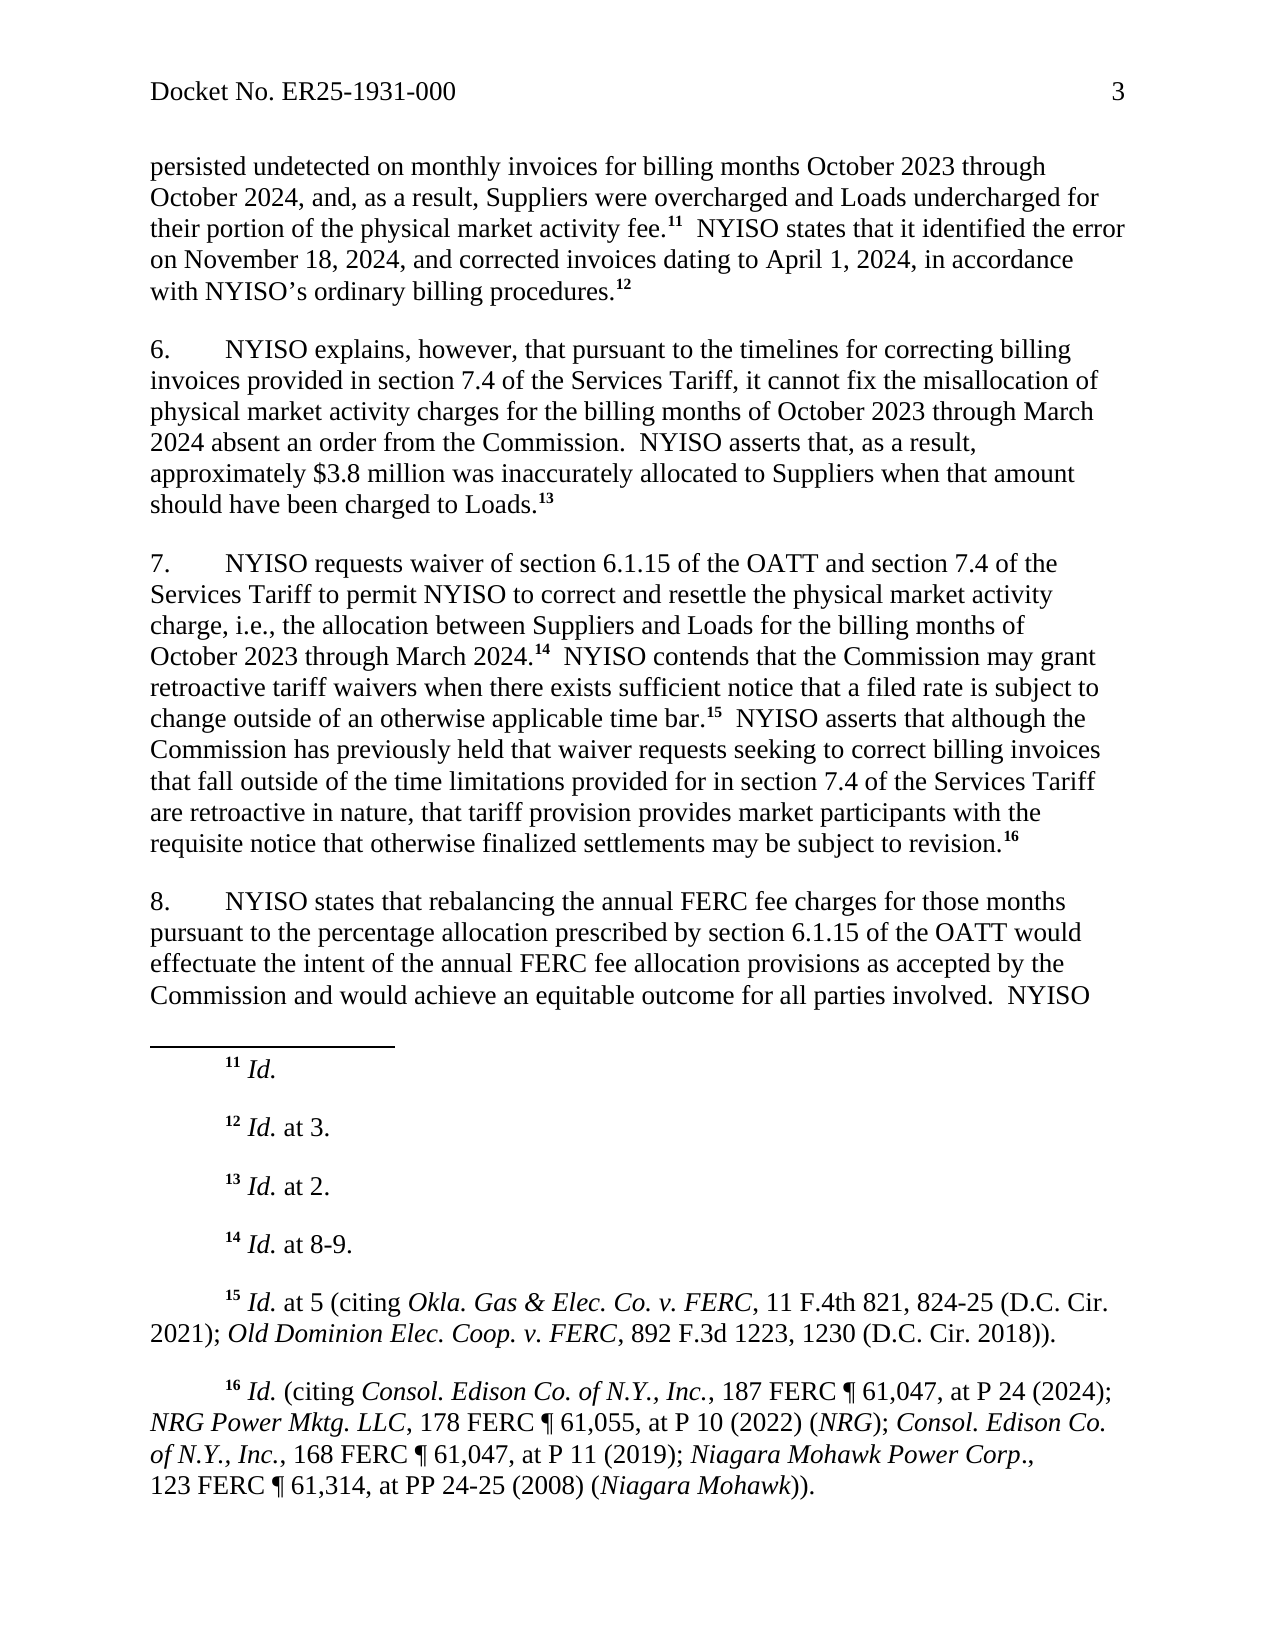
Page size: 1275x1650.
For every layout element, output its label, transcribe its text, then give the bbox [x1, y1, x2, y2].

text NYISO states that, when preparing its settlement software to assess the annual FERC fee to transmission customers for the October 1, 2023 to September 30, 2024 federal fiscal year, it inadvertently instructed the settlement software to assess 28% to Loads and 72% to Suppliers for physical market activity, which is the inverse of the allocation required by section 6.1.15.1 of the OATT. NYISO avers that this error persisted undetected on monthly invoices for billing months October 2023 through October 2024, and, as a result, Suppliers were overcharged and Loads undercharged for their portion of the physical market activity fee. NYISO states that it identified the error on November 18, 2024, and corrected invoices dating to April 1, 2024, in accordance with NYISO’s ordinary billing procedures. [150, 150, 1125, 306]
text NYISO states that rebalancing the annual FERC fee charges for those months pursuant to the percentage allocation prescribed by section 6.1.15 of the OATT would effectuate the intent of the annual FERC fee allocation provisions as accepted by the Commission and would achieve an equitable outcome for all parties involved. NYISO argues that there is no reason to allow the readily correctible misallocation of FERC fees to stand. [150, 885, 1125, 1010]
text NYISO explains, however, that pursuant to the timelines for correcting billing invoices provided in section 7.4 of the Services Tariff, it cannot fix the misallocation of physical market activity charges for the billing months of October 2023 through March 2024 absent an order from the Commission. NYISO asserts that, as a result, approximately $3.8 million was inaccurately allocated to Suppliers when that amount should have been charged to Loads. [150, 333, 1125, 520]
text NYISO requests waiver of section 6.1.15 of the OATT and section 7.4 of the Services Tariff to permit NYISO to correct and resettle the physical market activity charge, i.e., the allocation between Suppliers and Loads for the billing months of October 2023 through March 2024. NYISO contends that the Commission may grant retroactive tariff waivers when there exists sufficient notice that a filed rate is subject to change outside of an otherwise applicable time bar. NYISO asserts that although the Commission has previously held that waiver requests seeking to correct billing invoices that fall outside of the time limitations provided for in section 7.4 of the Services Tariff are retroactive in nature, that tariff provision provides market participants with the requisite notice that otherwise finalized settlements may be subject to revision. [150, 547, 1125, 858]
